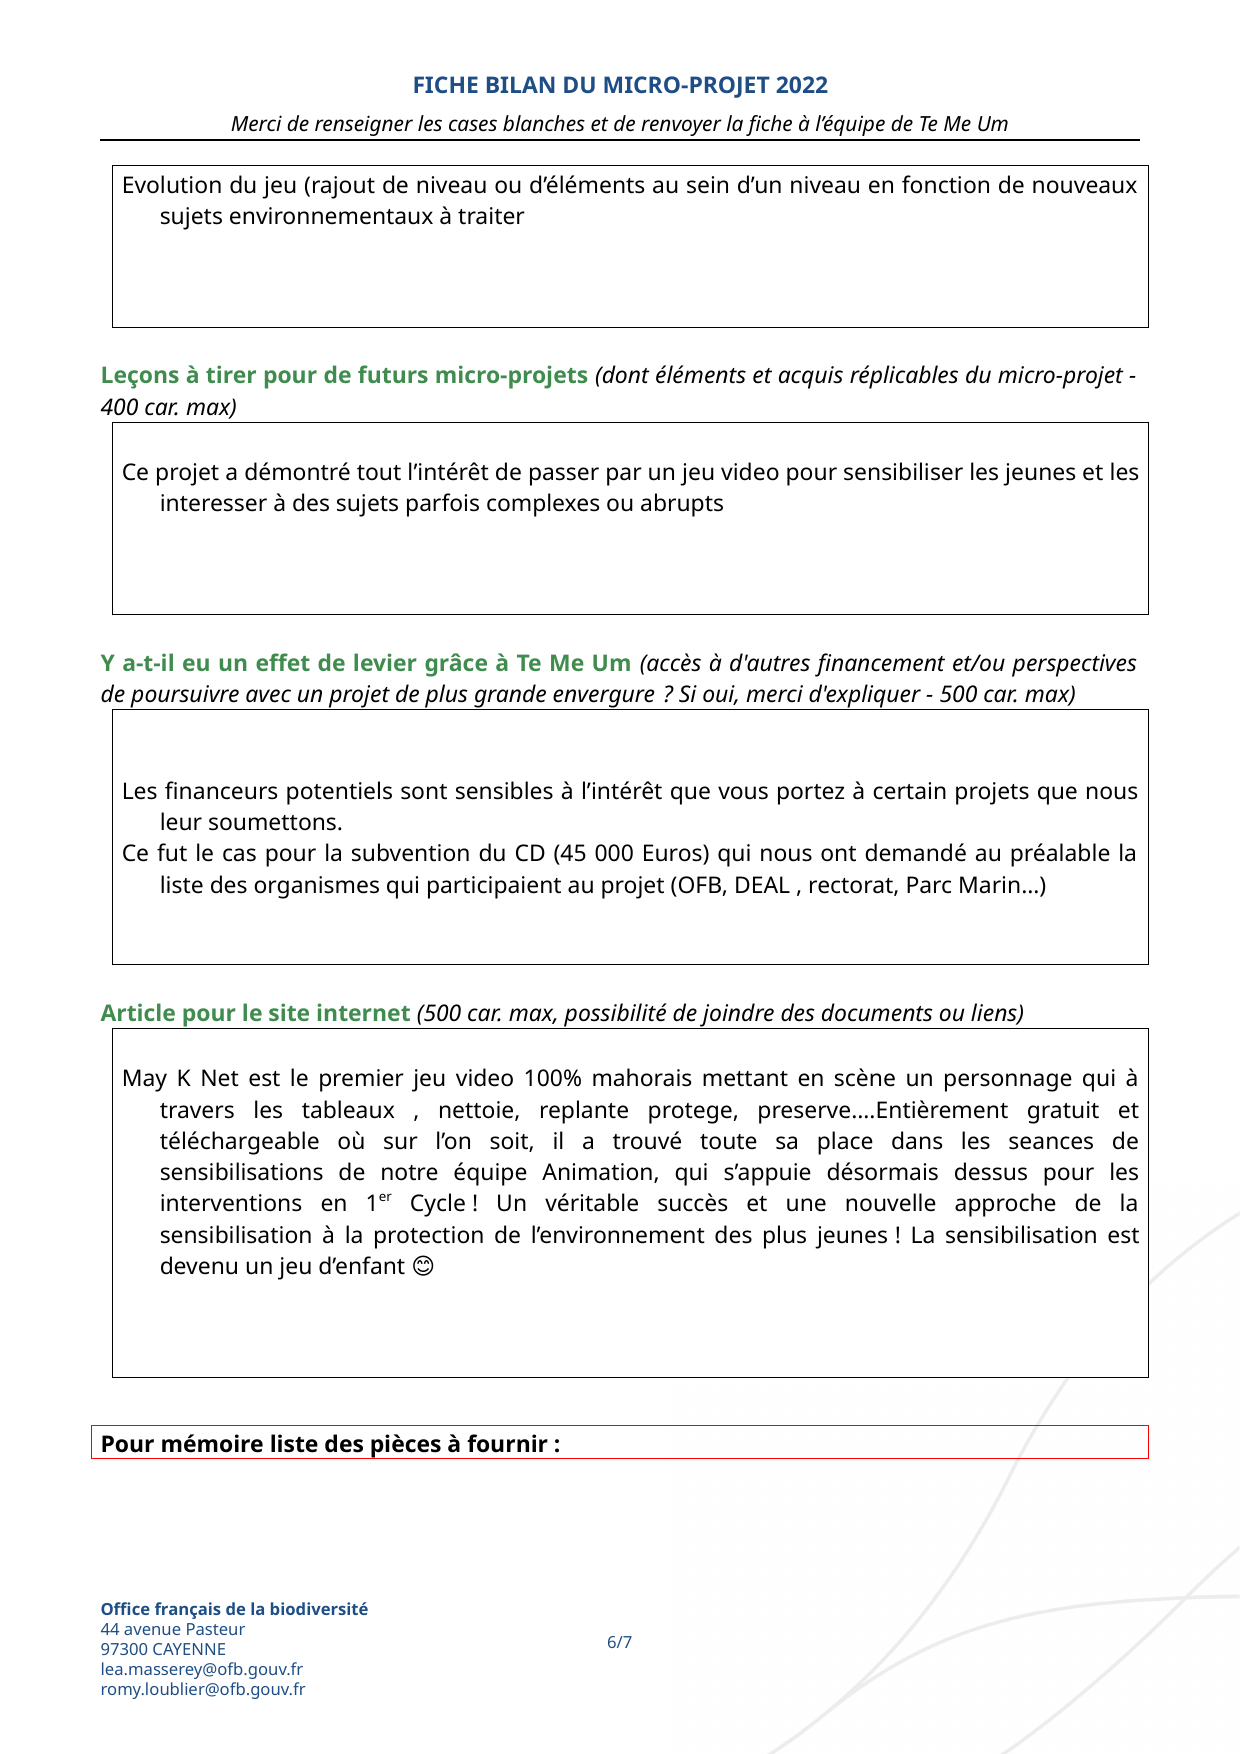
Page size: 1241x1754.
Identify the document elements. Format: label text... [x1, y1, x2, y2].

text Evolution du jeu (rajout de niveau ou d’éléments au sein d’un niveau en fonction de nouveaux sujets environnementaux à traiter [113, 166, 1148, 228]
text Leçons à tirer pour de futurs micro-projets (dont éléments et acquis réplicables du micro-projet - 400 car. max) [100, 359, 1140, 422]
text Ce fut le cas pour la subvention du CD (45 000 Euros) qui nous ont demandé au préalable la liste des organismes qui participaient au projet (OFB, DEAL , rectorat, Parc Marin…) [113, 834, 1148, 897]
text Article pour le site internet (500 car. max, possibilité de joindre des documents ou liens) [100, 997, 1140, 1028]
text May K Net est le premier jeu video 100% mahorais mettant en scène un personnage qui à travers les tableaux , nettoie, replante protege, preserve….Entièrement gratuit et téléchargeable où sur l’on soit, il a trouvé toute sa place dans les seances de sensibilisations de notre équipe Animation, qui s’appuie désormais dessus pour les interventions en 1er Cycle ! Un véritable succès et une nouvelle approche de la sensibilisation à la protection de l’environnement des plus jeunes ! La sensibilisation est devenu un jeu d’enfant 😊 [113, 1059, 1148, 1278]
text Y a-t-il eu un effet de levier grâce à Te Me Um (accès à d'autres financement et/ou perspectives de poursuivre avec un projet de plus grande envergure ? Si oui, merci d'expliquer - 500 car. max) [100, 647, 1140, 709]
text Les financeurs potentiels sont sensibles à l’intérêt que vous portez à certain projets que nous leur soumettons. [113, 772, 1148, 834]
text Ce projet a démontré tout l’intérêt de passer par un jeu video pour sensibiliser les jeunes et les interesser à des sujets parfois complexes ou abrupts [113, 453, 1148, 515]
text Pour mémoire liste des pièces à fournir : [92, 1426, 1148, 1458]
picture [668, 1183, 1240, 1754]
